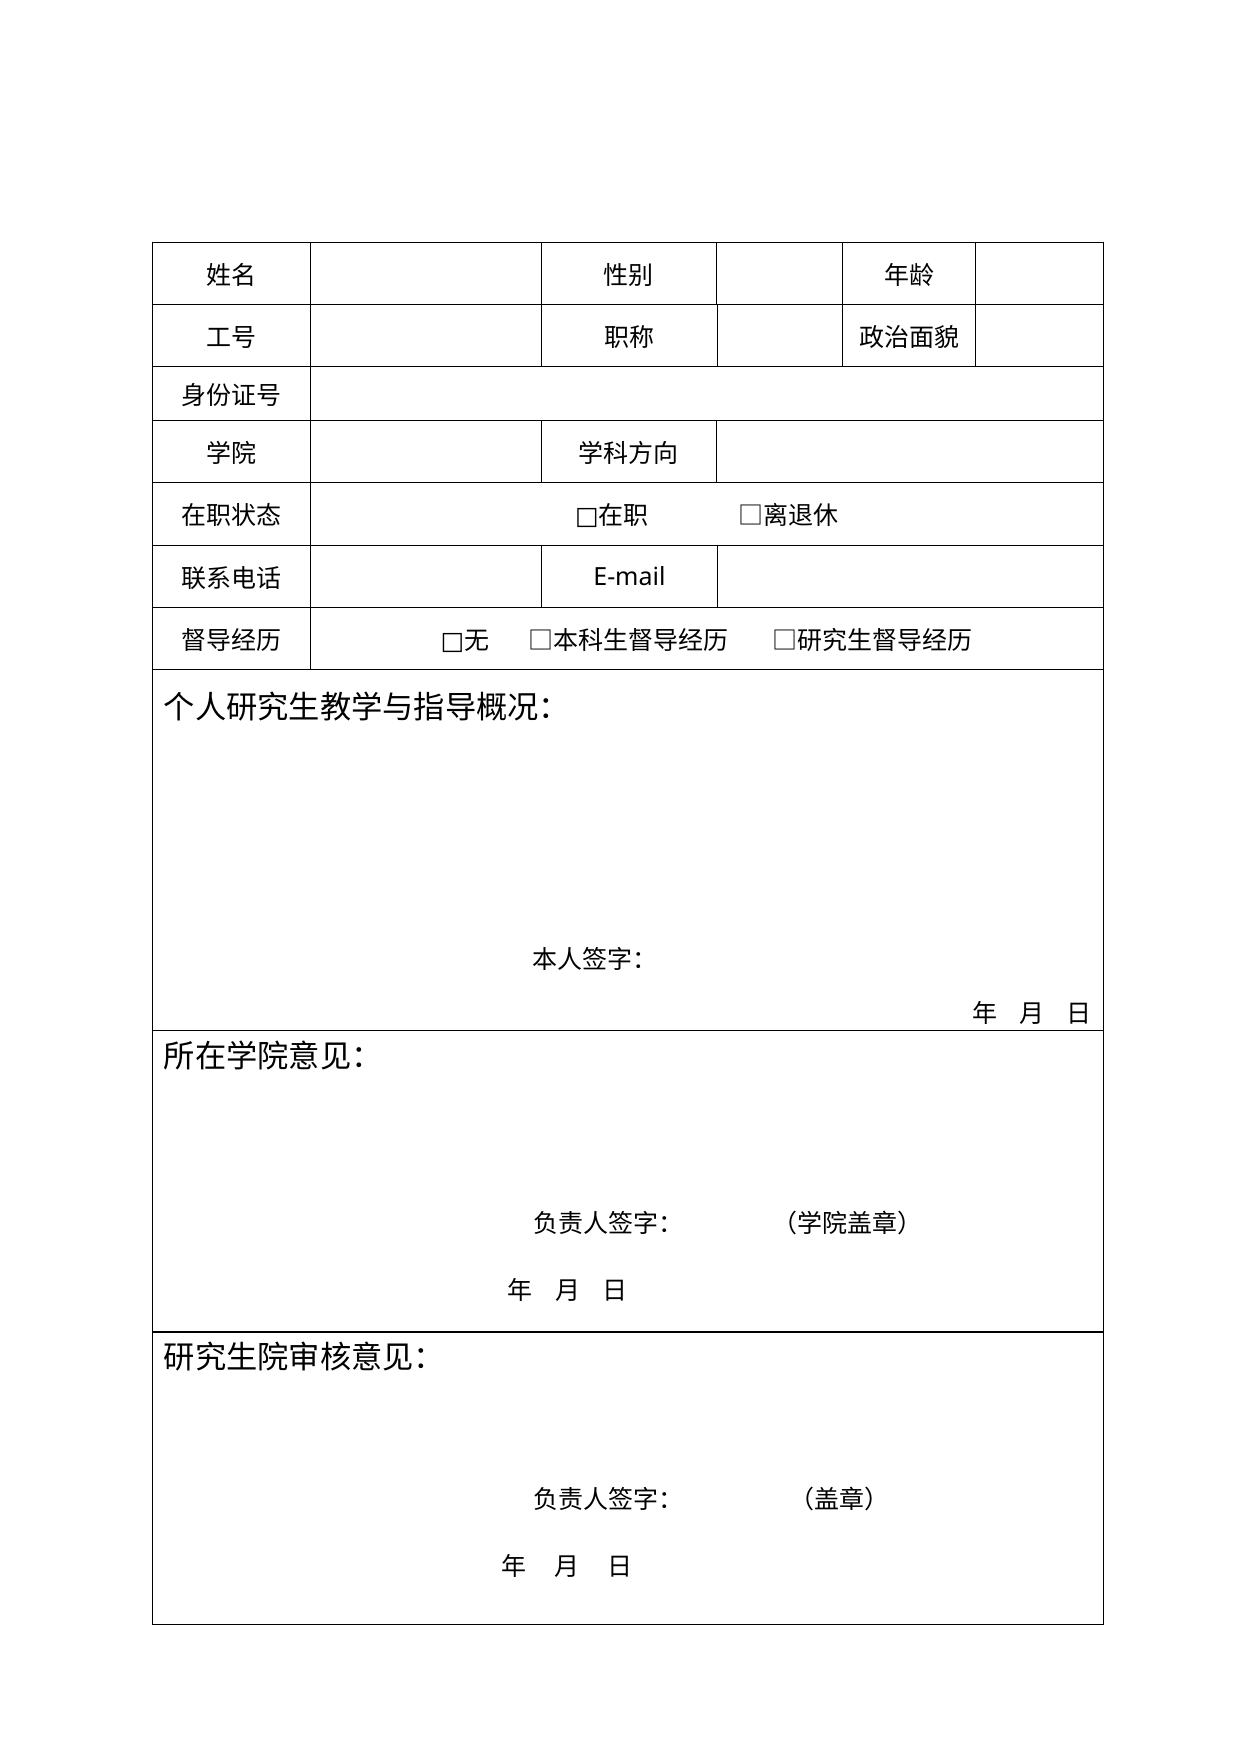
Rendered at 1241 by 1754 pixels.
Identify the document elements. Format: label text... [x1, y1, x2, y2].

table_header 年龄 [843, 243, 975, 304]
table_cell [311, 367, 1103, 420]
table_cell [976, 305, 1103, 366]
table_cell [717, 421, 1103, 482]
table_header 姓名 [153, 243, 310, 304]
table_cell [311, 305, 541, 366]
table_cell [718, 546, 1103, 607]
table_cell 政治面貌 [843, 305, 975, 366]
table_cell 职称 [542, 305, 717, 366]
table_cell 联系电话 [153, 546, 310, 607]
table_cell 在职状态 [153, 483, 310, 544]
table_cell [718, 305, 842, 366]
table_cell 学院 [153, 421, 310, 482]
table_header [976, 243, 1103, 304]
table_cell 所在学院意见： 负责人签字： （学院盖章） 年 月 日 [153, 1031, 1103, 1331]
table_cell 学科方向 [542, 421, 716, 482]
table_cell 研究生院审核意见： 负责人签字： （盖章） 年 月 日 [153, 1333, 1103, 1624]
table_header [311, 243, 541, 304]
table_cell 个人研究生教学与指导概况： 本人签字： 年 月 日 [153, 670, 1103, 1030]
table_cell □在职 □离退休 [311, 483, 1103, 544]
table_cell 督导经历 [153, 608, 310, 669]
table_header [717, 243, 842, 304]
table_cell [311, 421, 541, 482]
table_cell 工号 [153, 305, 310, 366]
table_cell E-mail [542, 546, 717, 607]
table_cell 身份证号 [153, 367, 310, 420]
table_cell [311, 546, 541, 607]
table_header 性别 [542, 243, 716, 304]
table_cell □无 □本科生督导经历 □研究生督导经历 [311, 608, 1103, 669]
